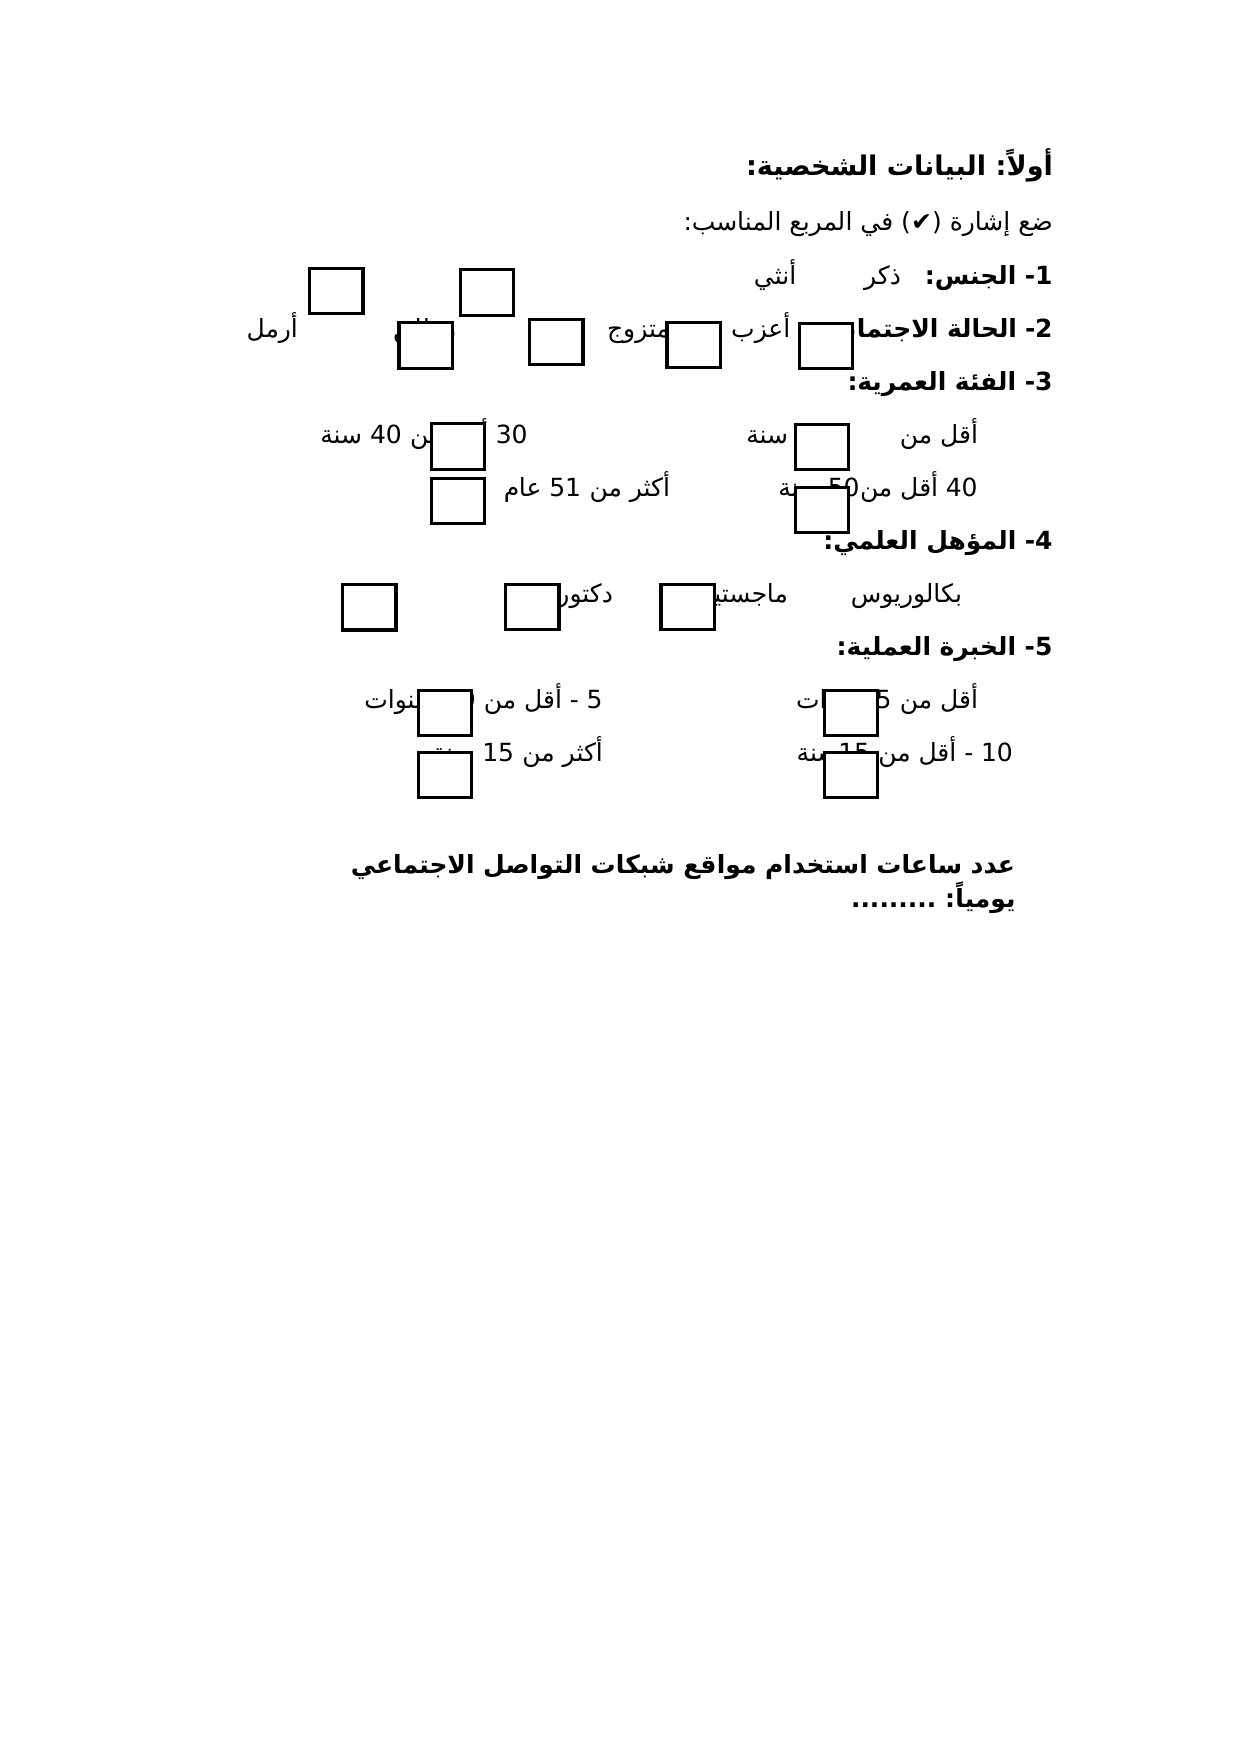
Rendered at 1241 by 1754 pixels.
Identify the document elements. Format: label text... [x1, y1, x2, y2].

text ضع إشارة (✔) في المربع المناسب: [187, 207, 1053, 236]
text 40 أقل من50 سنة أكثر من 51 عام [187, 473, 1053, 502]
text بكالوريوس ماجستير دكتوراه [187, 579, 1053, 608]
text 1- الجنس: ذكر أنثي [187, 261, 1053, 291]
text 3- الفئة العمرية: [187, 367, 1053, 396]
text 4- المؤهل العلمي: [187, 526, 1053, 555]
text 2- الحالة الاجتماعية: أعزب متزوج مطلق أرمل [187, 314, 1053, 343]
text أقل من 30 سنة 30 أقل من 40 سنة [484, 420, 1053, 449]
text 10 - أقل من 15سنة أكثر من 15 سنة [187, 738, 1053, 767]
text أقل من 30 سنة 30 أقل من 40 سنة [187, 420, 483, 449]
text عدد ساعات استخدام مواقع شبكات التواصل الاجتماعي يومياً: ......... [187, 851, 1015, 913]
text 5- الخبرة العملية: [187, 632, 1053, 661]
text أولاً: البيانات الشخصية: [187, 150, 1053, 182]
text أقل من 5 سنوات 5 - أقل من 10 سنوات [187, 685, 1053, 714]
